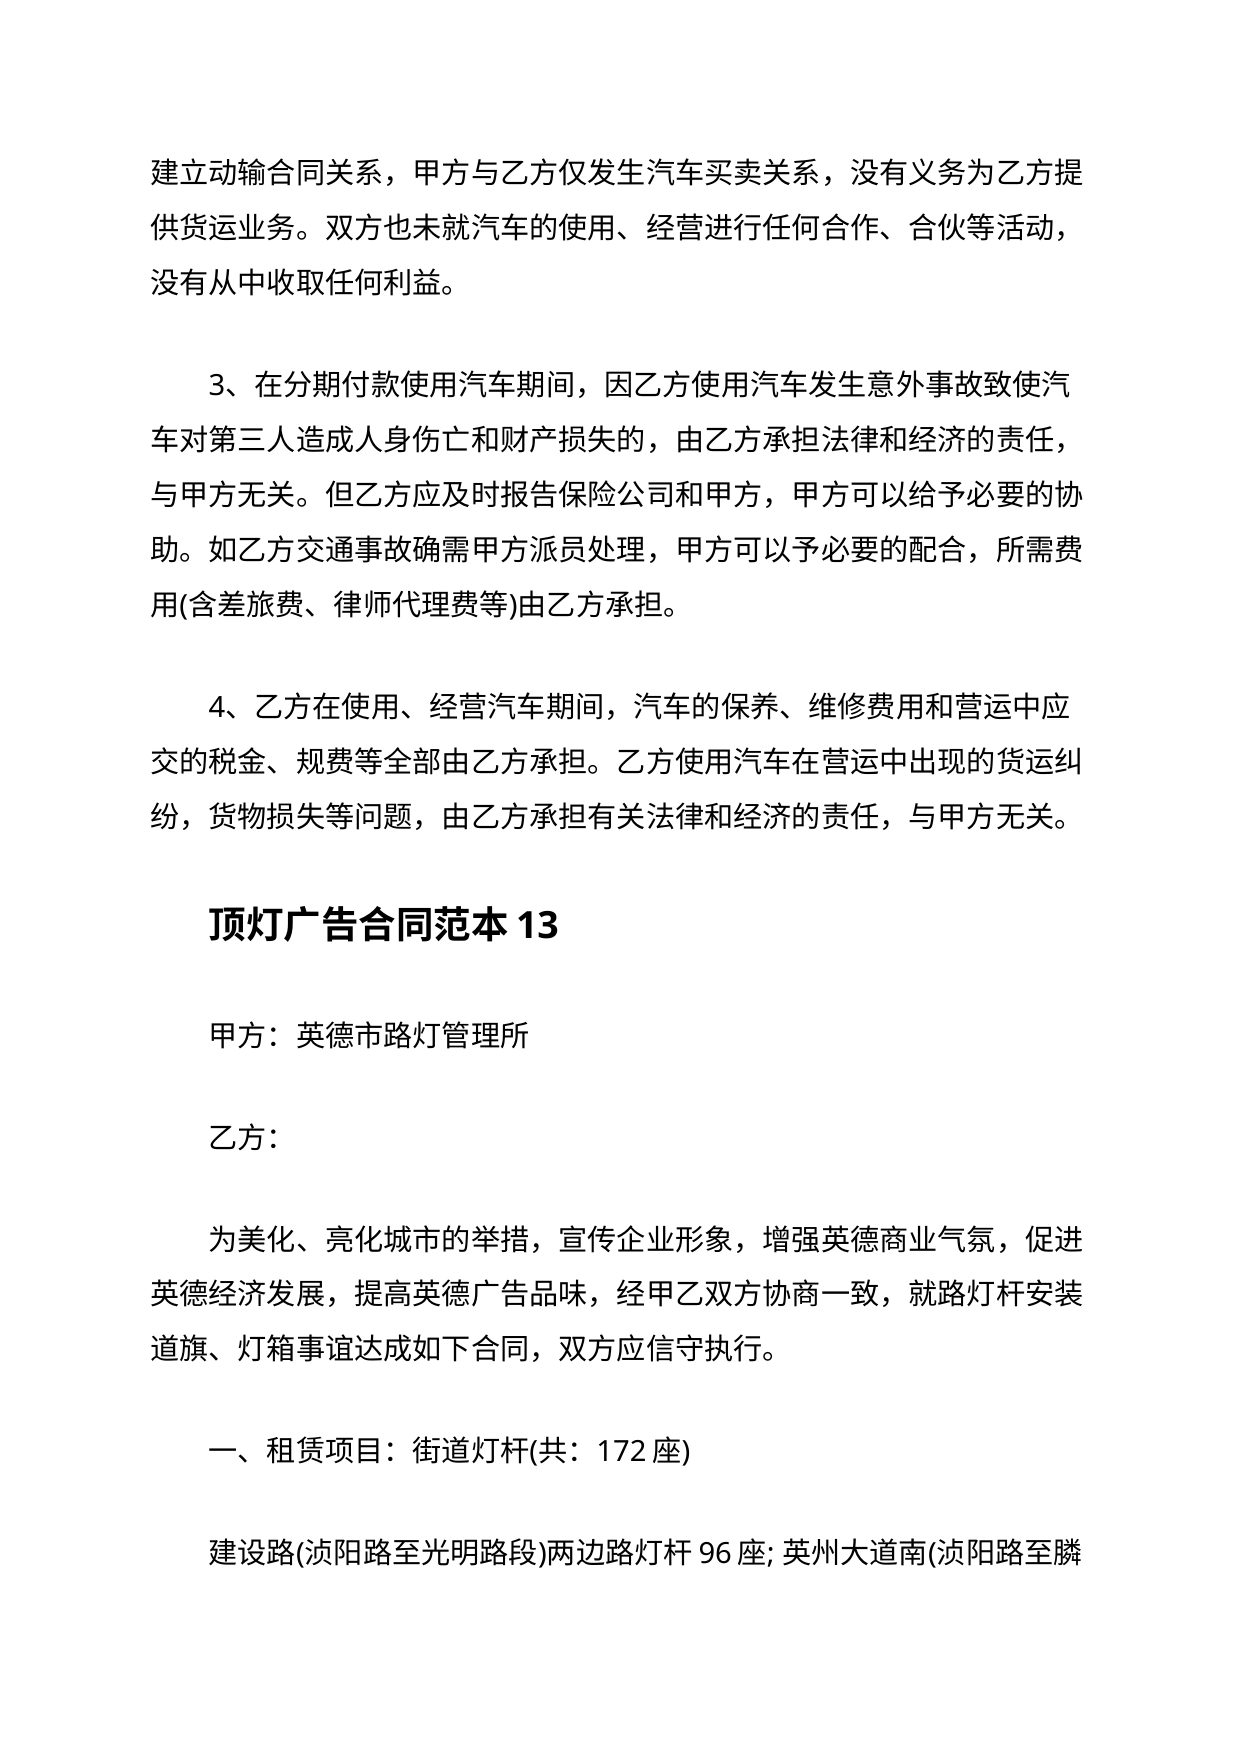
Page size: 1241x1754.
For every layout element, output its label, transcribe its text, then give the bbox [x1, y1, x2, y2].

text 顶灯广告合同范本13 [150, 895, 1090, 949]
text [150, 150, 1090, 302]
text 乙方： [150, 1114, 1090, 1157]
text 为美化、亮化城市的举措，宣传企业形象，增强英德商业气氛，促进英德经济发展，提高英德广告品味，经甲乙双方协商一致，就路灯杆安装道旗、灯箱事谊达成如下合同，双方应信守执行。 [150, 1216, 1090, 1368]
text 甲方：英德市路灯管理所 [150, 1012, 1090, 1055]
text 一、租赁项目：街道灯杆(共：172座) [150, 1428, 1090, 1470]
text 3、在分期付款使用汽车期间，因乙方使用汽车发生意外事故致使汽车对第三人造成人身伤亡和财产损失的，由乙方承担法律和经济的责任，与甲方无关。但乙方应及时报告保险公司和甲方，甲方可以给予必要的协助。如乙方交通事故确需甲方派员处理，甲方可以予必要的配合，所需费用(含差旅费、律师代理费等)由乙方承担。 [150, 362, 1090, 624]
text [150, 1529, 1090, 1572]
text 4、乙方在使用、经营汽车期间，汽车的保养、维修费用和营运中应交的税金、规费等全部由乙方承担。乙方使用汽车在营运中出现的货运纠纷，货物损失等问题，由乙方承担有关法律和经济的责任，与甲方无关。 [150, 683, 1090, 835]
